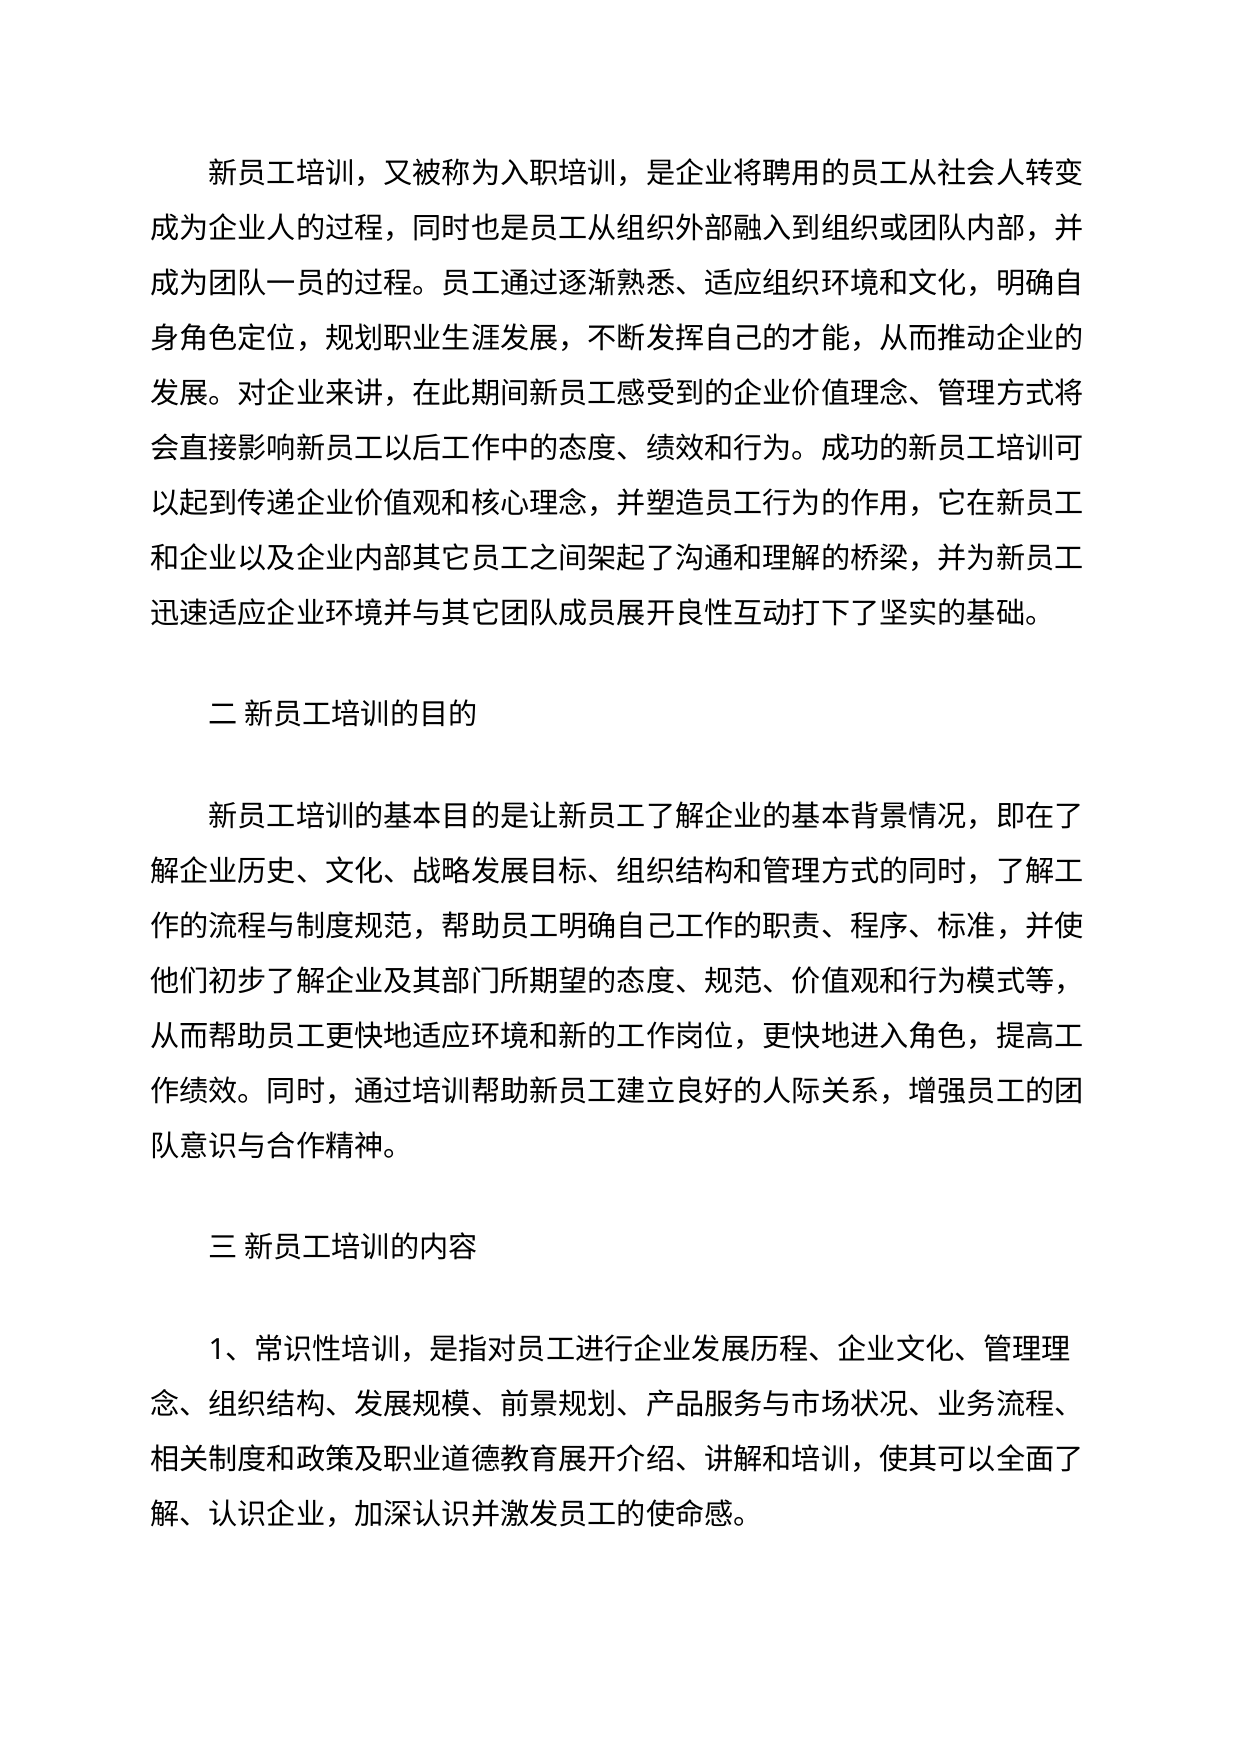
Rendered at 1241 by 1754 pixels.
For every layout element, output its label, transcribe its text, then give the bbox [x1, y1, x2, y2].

text 1、常识性培训，是指对员工进行企业发展历程、企业文化、管理理念、组织结构、发展规模、前景规划、产品服务与市场状况、业务流程、相关制度和政策及职业道德教育展开介绍、讲解和培训，使其可以全面了解、认识企业，加深认识并激发员工的使命感。 [150, 1326, 1090, 1533]
text 三 新员工培训的内容 [150, 1224, 1090, 1266]
text 二 新员工培训的目的 [150, 691, 1090, 733]
text 新员工培训，又被称为入职培训，是企业将聘用的员工从社会人转变成为企业人的过程，同时也是员工从组织外部融入到组织或团队内部，并成为团队一员的过程。员工通过逐渐熟悉、适应组织环境和文化，明确自身角色定位，规划职业生涯发展，不断发挥自己的才能，从而推动企业的发展。对企业来讲，在此期间新员工感受到的企业价值理念、管理方式将会直接影响新员工以后工作中的态度、绩效和行为。成功的新员工培训可以起到传递企业价值观和核心理念，并塑造员工行为的作用，它在新员工和企业以及企业内部其它员工之间架起了沟通和理解的桥梁，并为新员工迅速适应企业环境并与其它团队成员展开良性互动打下了坚实的基础。 [150, 150, 1090, 631]
text 新员工培训的基本目的是让新员工了解企业的基本背景情况，即在了解企业历史、文化、战略发展目标、组织结构和管理方式的同时，了解工作的流程与制度规范，帮助员工明确自己工作的职责、程序、标准，并使他们初步了解企业及其部门所期望的态度、规范、价值观和行为模式等，从而帮助员工更快地适应环境和新的工作岗位，更快地进入角色，提高工作绩效。同时，通过培训帮助新员工建立良好的人际关系，增强员工的团队意识与合作精神。 [150, 793, 1090, 1164]
